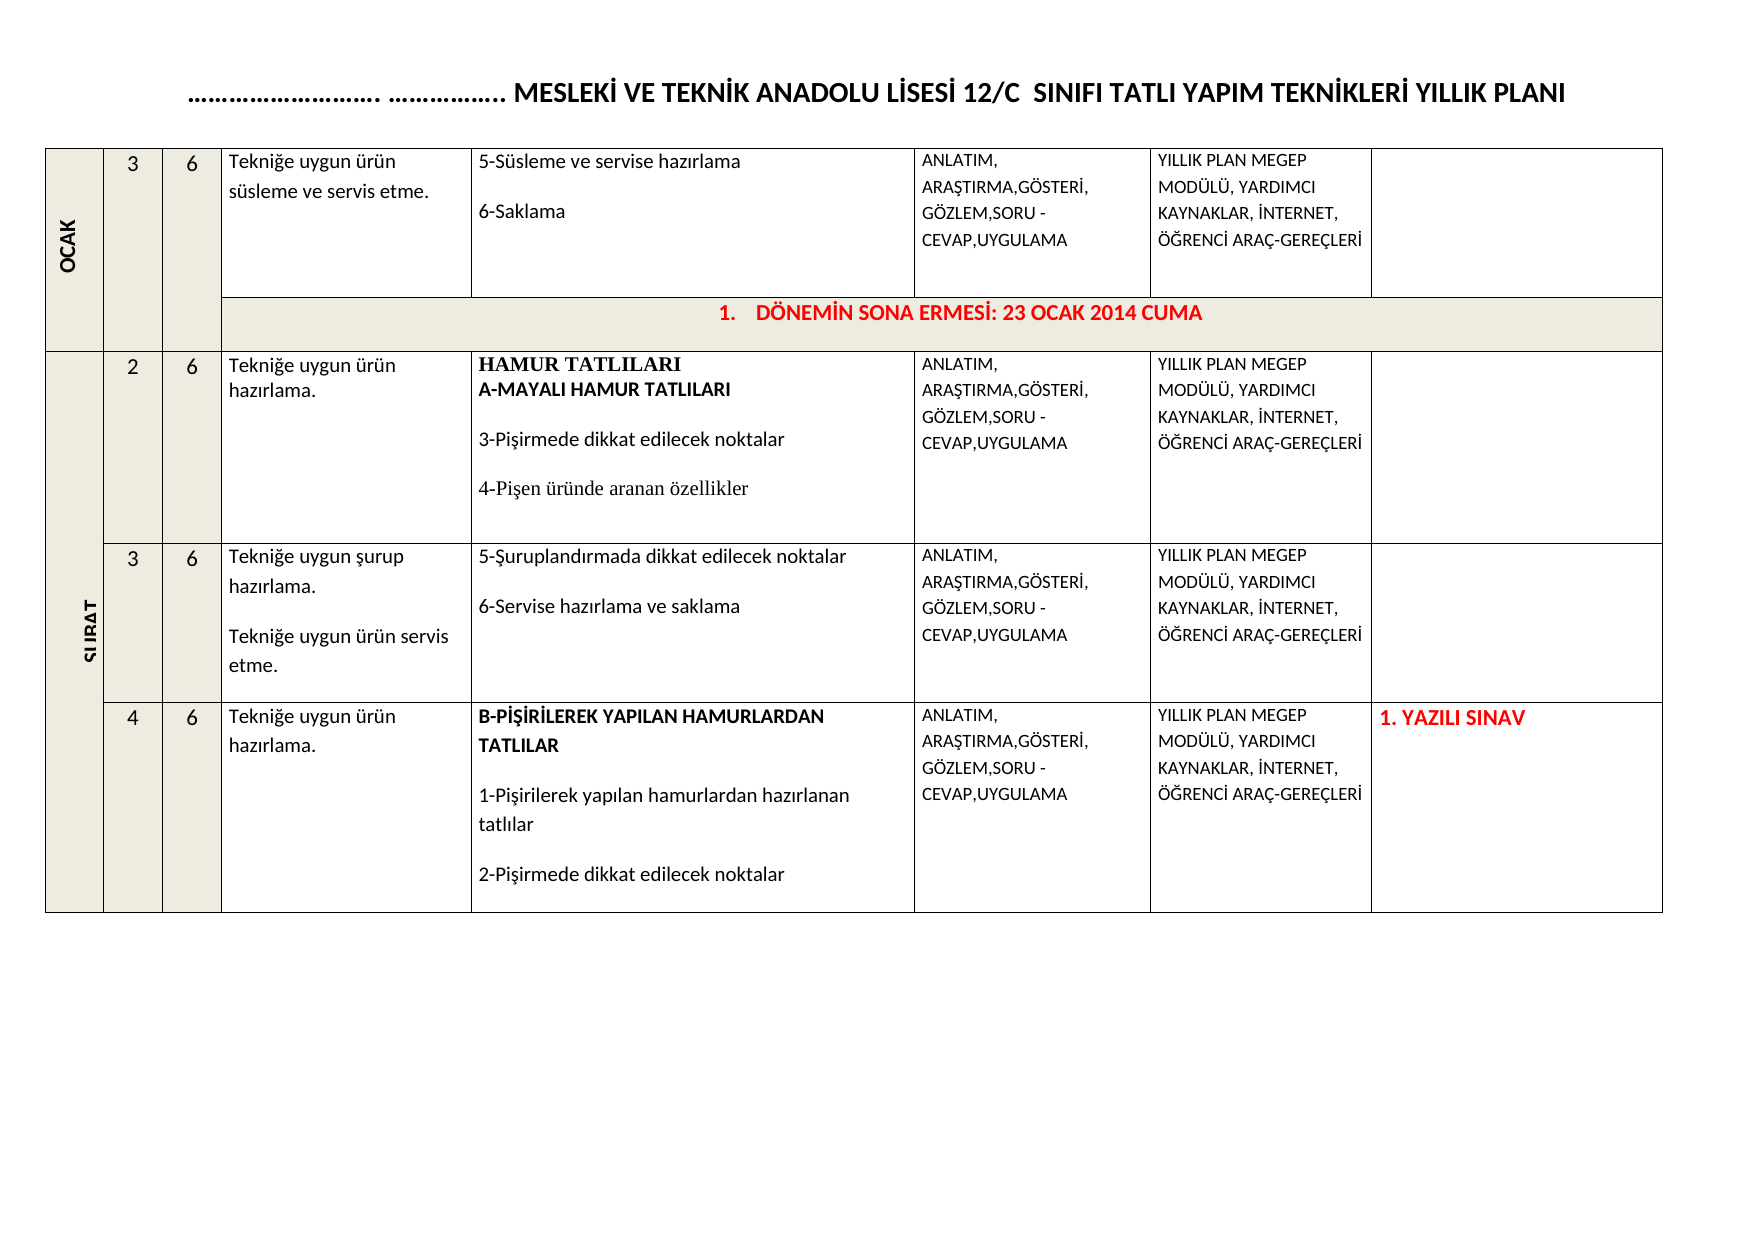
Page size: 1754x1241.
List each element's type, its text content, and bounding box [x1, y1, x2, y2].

table_cell [1372, 544, 1662, 702]
table_cell Tekniğe uygun ürün hazırlama. [222, 352, 471, 543]
table_cell YILLIK PLAN MEGEP MODÜLÜ, YARDIMCI KAYNAKLAR, İNTERNET, ÖĞRENCİ ARAÇ-GEREÇLERİ [1151, 544, 1371, 702]
table_cell 1. YAZILI SINAV [1372, 703, 1662, 912]
table_cell 6 [163, 149, 221, 351]
table_cell B-PİŞİRİLEREK YAPILAN HAMURLARDAN TATLILAR 1-Pişirilerek yapılan hamurlardan hazırlanan tatlılar 2-Pişirmede dikkat edilecek noktalar [472, 703, 914, 912]
table_cell YILLIK PLAN MEGEP MODÜLÜ, YARDIMCI KAYNAKLAR, İNTERNET, ÖĞRENCİ ARAÇ-GEREÇLERİ [1151, 703, 1371, 912]
table_cell 5-Şuruplandırmada dikkat edilecek noktalar 6-Servise hazırlama ve saklama [472, 544, 914, 702]
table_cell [915, 149, 1150, 297]
table_cell ANLATIM, ARAŞTIRMA,GÖSTERİ, GÖZLEM,SORU - CEVAP,UYGULAMA [915, 544, 1150, 702]
table_cell Tekniğe uygun ürün hazırlama. [222, 703, 471, 912]
table_cell 6 [163, 544, 221, 702]
table_cell 6 [163, 703, 221, 912]
table_cell 6 [163, 352, 221, 543]
table_cell [1372, 352, 1662, 543]
table_cell Tekniğe uygun ürün süsleme ve servis etme. [222, 149, 471, 297]
table_cell [1372, 149, 1662, 297]
table_cell DÖNEMİN SONA ERMESİ: 23 OCAK 2014 CUMA [222, 298, 1662, 351]
table_cell ANLATIM, ARAŞTIRMA,GÖSTERİ, GÖZLEM,SORU - CEVAP,UYGULAMA [915, 703, 1150, 912]
table_cell 4 [104, 703, 162, 912]
table_cell ŞUBAT [46, 352, 103, 912]
table_cell 2 [104, 352, 162, 543]
table_cell HAMUR TATLILARI A-MAYALI HAMUR TATLILARI 3-Pişirmede dikkat edilecek noktalar 4-Pişen üründe aranan özellikler [472, 352, 914, 543]
table_cell YILLIK PLAN MEGEP MODÜLÜ, YARDIMCI KAYNAKLAR, İNTERNET, ÖĞRENCİ ARAÇ-GEREÇLERİ [1151, 352, 1371, 543]
table_cell Tekniğe uygun şurup hazırlama. Tekniğe uygun ürün servis etme. [222, 544, 471, 702]
table_cell 3 [104, 149, 162, 351]
table_cell 5-Süsleme ve servise hazırlama 6-Saklama [472, 149, 914, 297]
table_cell ANLATIM, ARAŞTIRMA,GÖSTERİ, GÖZLEM,SORU - CEVAP,UYGULAMA [915, 352, 1150, 543]
table_cell 3 [104, 544, 162, 702]
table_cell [1151, 149, 1371, 297]
